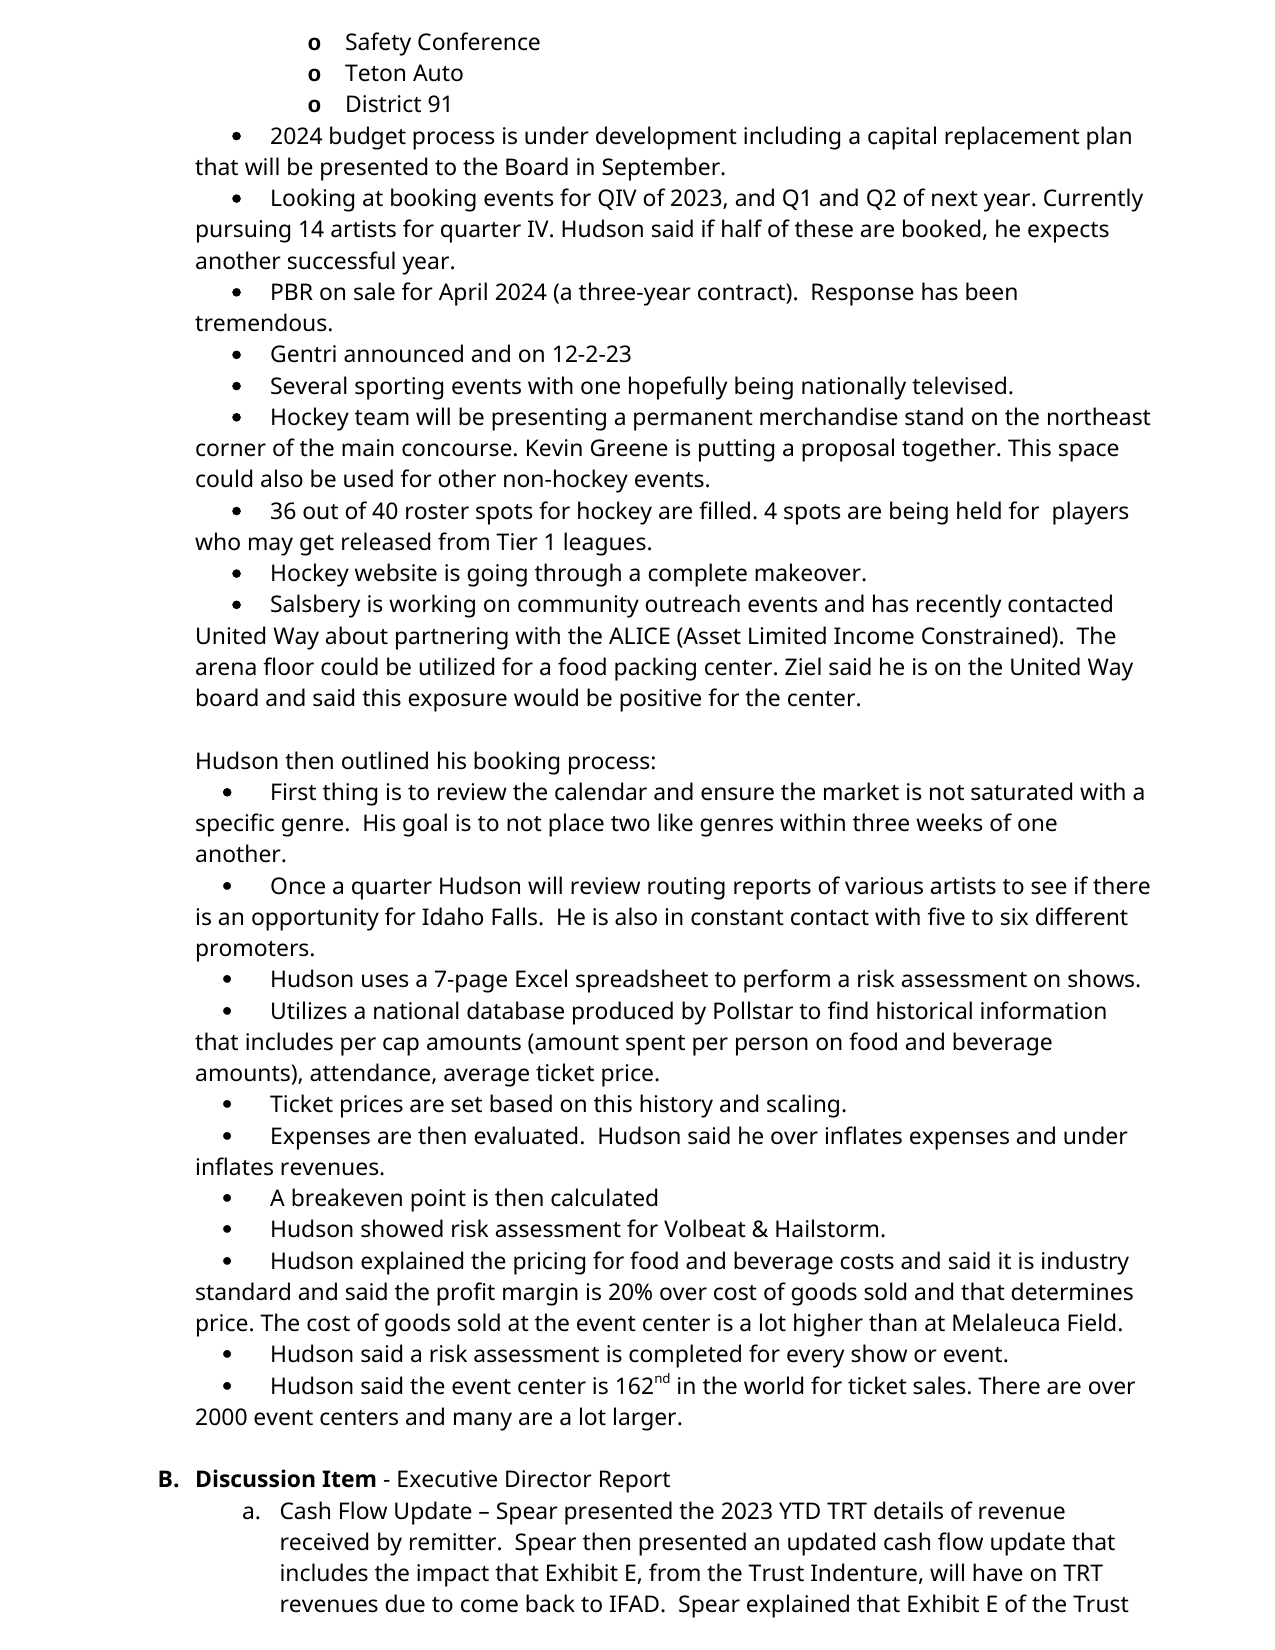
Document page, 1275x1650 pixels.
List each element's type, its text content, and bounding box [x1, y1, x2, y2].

list A breakeven point is then calculated [195, 1182, 1155, 1213]
list First thing is to review the calendar and ensure the market is not saturated with a specific genre. His goal is to not place two like genres within three weeks of one another. [195, 776, 1155, 869]
text Hudson then outlined his booking process: [195, 744, 1155, 776]
list PBR on sale for April 2024 (a three-year contract). Response has been tremendous. [195, 276, 1155, 338]
list Hudson said the event center is 162nd in the world for ticket sales. There are over 2000 event centers and many are a lot larger. [195, 1369, 1155, 1432]
list Hudson showed risk assessment for Volbeat & Hailstorm. [195, 1213, 1155, 1244]
list Ticket prices are set based on this history and scaling. [195, 1088, 1155, 1119]
list Several sporting events with one hopefully being nationally televised. [195, 369, 1155, 401]
list Once a quarter Hudson will review routing reports of various artists to see if there is an opportunity for Idaho Falls. He is also in constant contact with five to six different promoters. [195, 869, 1155, 963]
list Teton Auto [307, 57, 1155, 88]
list Discussion Item - Executive Director Report [157, 1463, 1155, 1494]
list Looking at booking events for QIV of 2023, and Q1 and Q2 of next year. Currently pursuing 14 artists for quarter IV. Hudson said if half of these are booked, he expects another successful year. [195, 182, 1155, 276]
list Expenses are then evaluated. Hudson said he over inflates expenses and under inflates revenues. [195, 1119, 1155, 1182]
list 36 out of 40 roster spots for hockey are filled. 4 spots are being held for players who may get released from Tier 1 leagues. [195, 494, 1155, 557]
list Hudson uses a 7-page Excel spreadsheet to perform a risk assessment on shows. [195, 963, 1155, 994]
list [242, 1494, 1155, 1619]
list Hudson said a risk assessment is completed for every show or event. [195, 1338, 1155, 1369]
list 2024 budget process is under development including a capital replacement plan that will be presented to the Board in September. [195, 119, 1155, 182]
list Safety Conference [307, 26, 1155, 57]
list District 91 [307, 88, 1155, 119]
list Utilizes a national database produced by Pollstar to find historical information that includes per cap amounts (amount spent per person on food and beverage amounts), attendance, average ticket price. [195, 994, 1155, 1088]
list Hudson explained the pricing for food and beverage costs and said it is industry standard and said the profit margin is 20% over cost of goods sold and that determines price. The cost of goods sold at the event center is a lot higher than at Melaleuca Field. [195, 1244, 1155, 1338]
list Salsbery is working on community outreach events and has recently contacted United Way about partnering with the ALICE (Asset Limited Income Constrained). The arena floor could be utilized for a food packing center. Ziel said he is on the United Way board and said this exposure would be positive for the center. [195, 588, 1155, 713]
list Gentri announced and on 12-2-23 [195, 338, 1155, 369]
list Hockey team will be presenting a permanent merchandise stand on the northeast corner of the main concourse. Kevin Greene is putting a proposal together. This space could also be used for other non-hockey events. [195, 401, 1155, 494]
list Hockey website is going through a complete makeover. [195, 557, 1155, 588]
